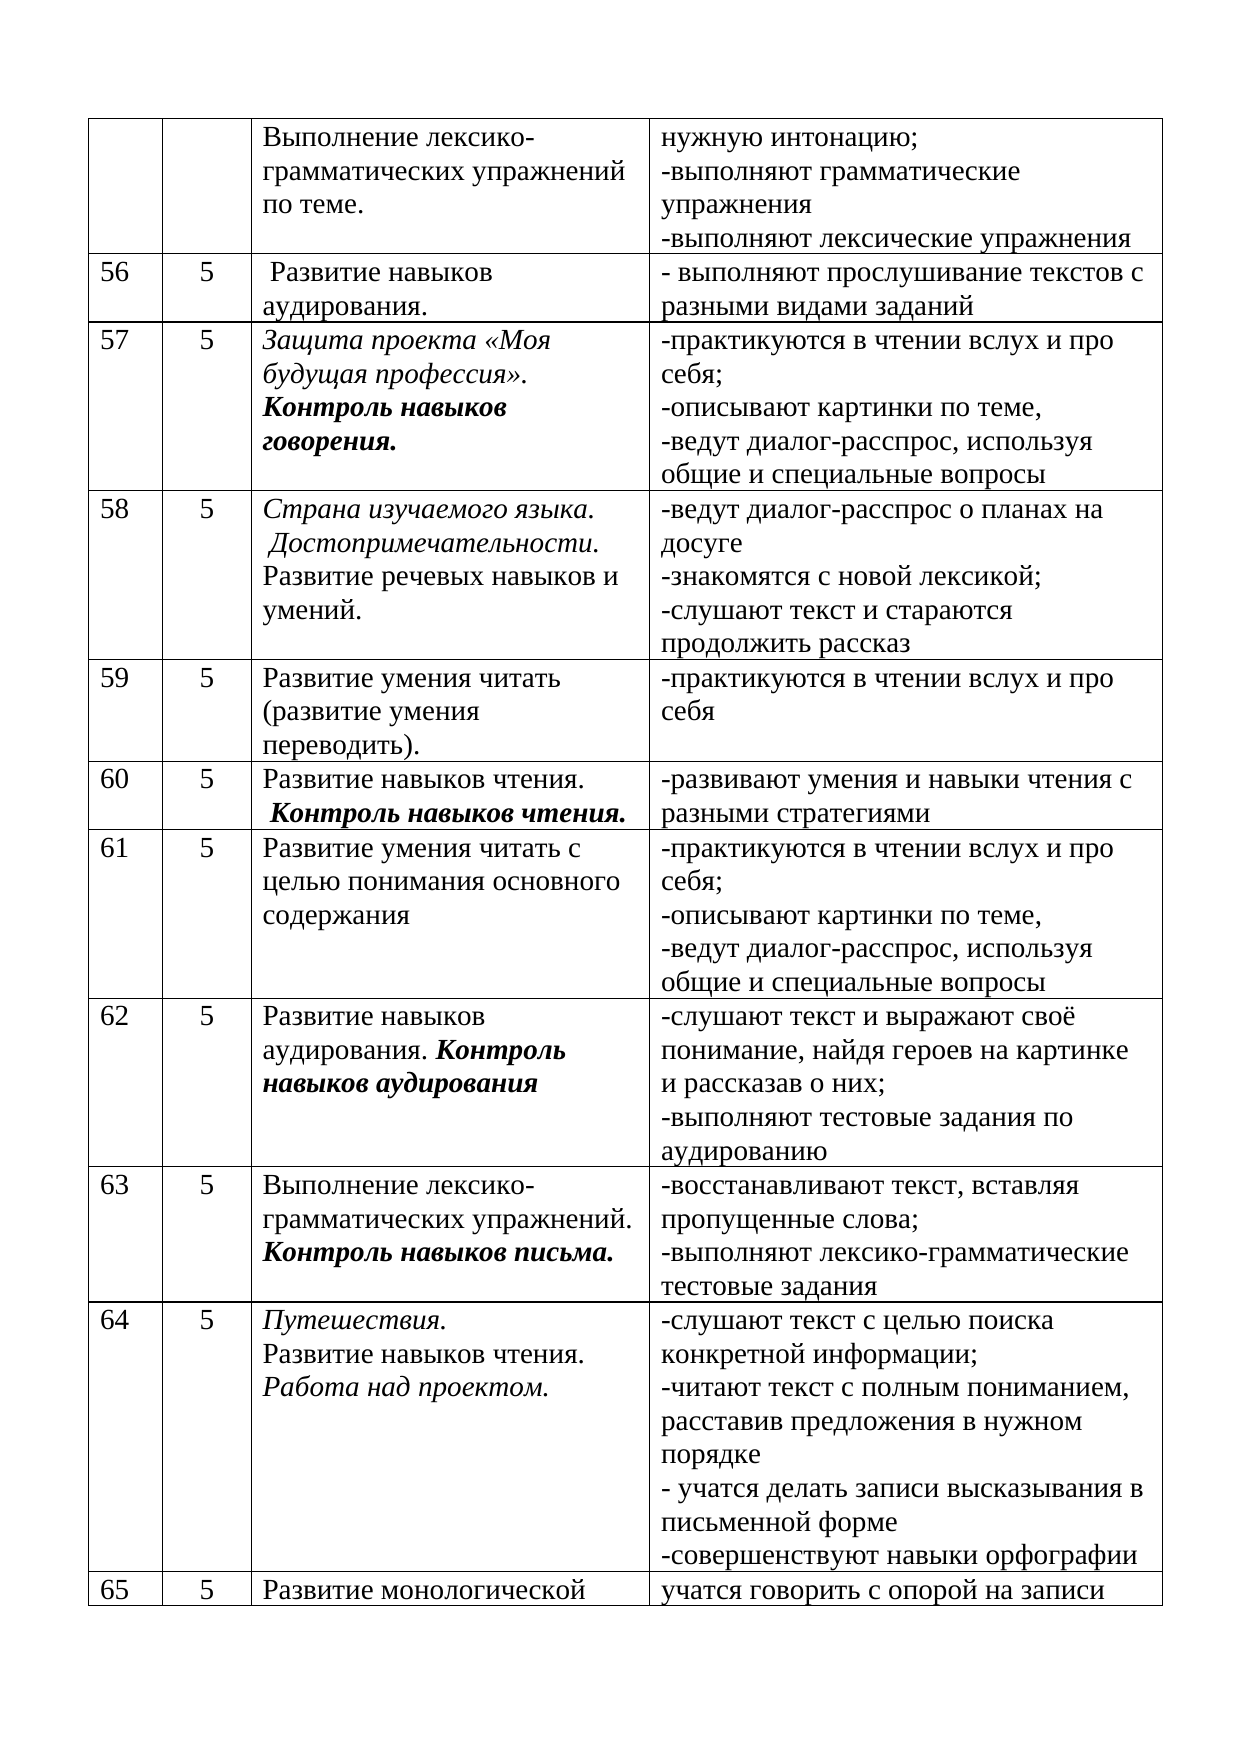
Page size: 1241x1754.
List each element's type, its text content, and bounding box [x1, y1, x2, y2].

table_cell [252, 119, 649, 253]
table_cell 58 [89, 491, 162, 659]
table_cell 59 [89, 660, 162, 761]
table_cell 5 [163, 762, 251, 829]
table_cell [650, 119, 1162, 253]
table_cell 5 [163, 999, 251, 1166]
table_cell -слушают текст с целью поиска конкретной информации; -читают текст с полным пониманием, расставив предложения в нужном порядке - учатся делать записи высказывания в письменной форме -совершенствуют навыки орфографии [650, 1303, 1162, 1571]
table_cell Развитие навыков чтения. Контроль навыков чтения. [252, 762, 649, 829]
table_cell 5 [163, 254, 251, 321]
table_cell 5 [163, 119, 251, 253]
table_cell Страна изучаемого языка. Достопримечательности. Развитие речевых навыков и умений. [252, 491, 649, 659]
table_cell 5 [163, 323, 251, 490]
table_cell 61 [89, 830, 162, 997]
table_cell 56 [89, 254, 162, 321]
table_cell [252, 1572, 649, 1605]
table_cell 62 [89, 999, 162, 1166]
table_cell 55 [89, 119, 162, 253]
table_cell Развитие умения читать с целью понимания основного содержания [252, 830, 649, 997]
table_cell -слушают текст и выражают своё понимание, найдя героев на картинке и рассказав о них; -выполняют тестовые задания по аудированию [650, 999, 1162, 1166]
table_cell -практикуются в чтении вслух и про себя; -описывают картинки по теме, -ведут диалог-расспрос, используя общие и специальные вопросы [650, 323, 1162, 490]
table_cell -развивают умения и навыки чтения с разными стратегиями [650, 762, 1162, 829]
table_cell 60 [89, 762, 162, 829]
table_cell Путешествия. Развитие навыков чтения. Работа над проектом. [252, 1303, 649, 1571]
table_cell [650, 1572, 1162, 1605]
table_cell -ведут диалог-расспрос о планах на досуге -знакомятся с новой лексикой; -слушают текст и стараются продолжить рассказ [650, 491, 1162, 659]
table_cell Развитие умения читать (развитие умения переводить). [252, 660, 649, 761]
table_cell - выполняют прослушивание текстов с разными видами заданий [650, 254, 1162, 321]
table_cell 63 [89, 1167, 162, 1301]
table_cell 5 [163, 1167, 251, 1301]
table_cell Выполнение лексико-грамматических упражнений. Контроль навыков письма. [252, 1167, 649, 1301]
table_cell -практикуются в чтении вслух и про себя; -описывают картинки по теме, -ведут диалог-расспрос, используя общие и специальные вопросы [650, 830, 1162, 997]
table_cell 5 [163, 830, 251, 997]
table_cell Защита проекта «Моя будущая профессия». Контроль навыков говорения. [252, 323, 649, 490]
table_cell 5 [163, 1572, 251, 1605]
table_cell 57 [89, 323, 162, 490]
table_cell Развитие навыков аудирования. [252, 254, 649, 321]
table_cell 5 [163, 491, 251, 659]
table_cell 5 [163, 1303, 251, 1571]
table_cell 5 [163, 660, 251, 761]
table_cell -восстанавливают текст, вставляя пропущенные слова; -выполняют лексико-грамматические тестовые задания [650, 1167, 1162, 1301]
table_cell 65 [89, 1572, 162, 1605]
table_cell 64 [89, 1303, 162, 1571]
table_cell -практикуются в чтении вслух и про себя [650, 660, 1162, 761]
table_cell Развитие навыков аудирования. Контроль навыков аудирования [252, 999, 649, 1166]
